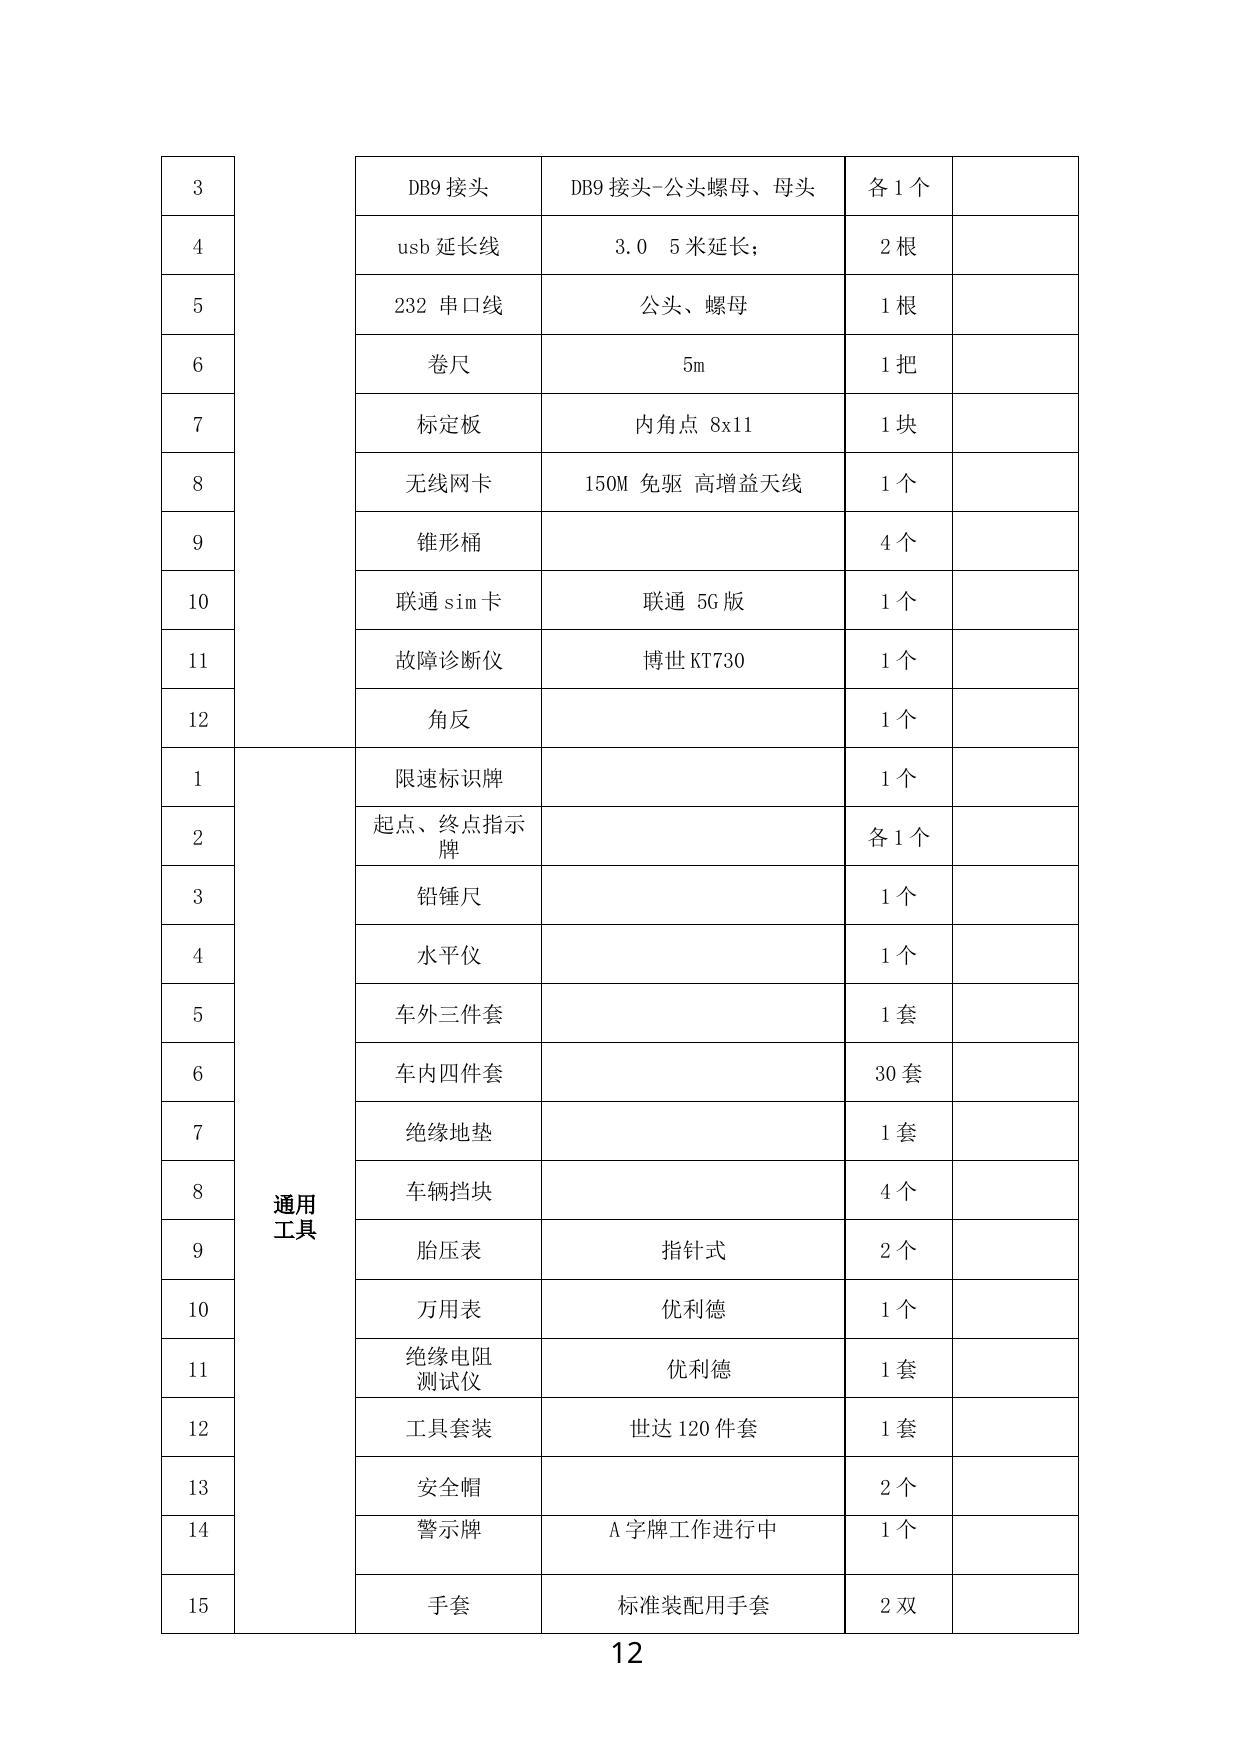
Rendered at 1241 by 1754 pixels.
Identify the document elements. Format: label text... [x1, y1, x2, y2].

table_cell [953, 1575, 1078, 1633]
table_cell [542, 1043, 844, 1101]
table_cell 2根 [846, 216, 952, 274]
table_cell 博世KT730 [542, 630, 844, 688]
table_cell 标定板 [356, 394, 541, 452]
table_cell 1个 [846, 453, 952, 511]
table_cell 3 [162, 866, 234, 924]
table_cell 5 [162, 984, 234, 1042]
table_cell 1个 [846, 925, 952, 983]
table_cell 5 [162, 275, 234, 333]
table_cell 卷尺 [356, 335, 541, 392]
table_cell [953, 394, 1078, 452]
table_cell 铅锤尺 [356, 866, 541, 924]
table_cell [953, 689, 1078, 747]
table_cell 警示牌 [356, 1516, 541, 1574]
table_cell [953, 925, 1078, 983]
table_cell 1根 [846, 275, 952, 333]
table_cell [953, 157, 1078, 215]
table_cell 3.0 5米延长； [542, 216, 844, 274]
table_cell 8 [162, 453, 234, 511]
table_cell 内角点 8x11 [542, 394, 844, 452]
table_cell [953, 335, 1078, 392]
table_cell 11 [162, 1339, 234, 1397]
table_cell 1个 [846, 748, 952, 806]
table_cell [542, 748, 844, 806]
table_cell 车内四件套 [356, 1043, 541, 1101]
table_cell 12 [162, 1398, 234, 1456]
table_cell 1套 [846, 1398, 952, 1456]
table_cell 1个 [846, 630, 952, 688]
table_cell 8 [162, 1161, 234, 1219]
table_cell 联通 5G版 [542, 571, 844, 629]
table_cell 9 [162, 1220, 234, 1278]
table_cell [953, 1339, 1078, 1397]
table_cell 2 [162, 807, 234, 865]
table_cell 1个 [846, 866, 952, 924]
table_cell [953, 1161, 1078, 1219]
table_cell 6 [162, 1043, 234, 1101]
table_cell 起点、终点指示牌 [356, 807, 541, 865]
table_cell A字牌工作进行中 [542, 1516, 844, 1574]
table_cell 3 [162, 157, 234, 215]
table_cell 1套 [846, 1339, 952, 1397]
table_cell [953, 1398, 1078, 1456]
table_cell [542, 1102, 844, 1160]
table_cell 1个 [846, 1516, 952, 1574]
table_cell 10 [162, 1280, 234, 1337]
table_cell 1块 [846, 394, 952, 452]
table_cell [542, 866, 844, 924]
table_cell 工具套装 [356, 1398, 541, 1456]
table_cell 胎压表 [356, 1220, 541, 1278]
table_cell 2个 [846, 1220, 952, 1278]
table_cell 1个 [846, 1280, 952, 1337]
table_cell DB9接头-公头螺母、母头 [542, 157, 844, 215]
table_cell [953, 1102, 1078, 1160]
table_cell 6 [162, 335, 234, 392]
table_cell 标准装配用手套 [542, 1575, 844, 1633]
table_cell 故障诊断仪 [356, 630, 541, 688]
table_cell 绝缘电阻 测试仪 [356, 1339, 541, 1397]
table_cell usb延长线 [356, 216, 541, 274]
table_cell [953, 1457, 1078, 1515]
table_cell 通用 工具 [235, 748, 355, 1633]
table_cell [953, 275, 1078, 333]
table_cell 各1个 [846, 807, 952, 865]
table_cell 车辆挡块 [356, 1161, 541, 1219]
table_cell [953, 748, 1078, 806]
table_cell 232 串口线 [356, 275, 541, 333]
table_cell 世达120件套 [542, 1398, 844, 1456]
table_cell 联通sim卡 [356, 571, 541, 629]
table_cell [542, 1457, 844, 1515]
table_cell 11 [162, 630, 234, 688]
table_cell 7 [162, 394, 234, 452]
table_cell 4个 [846, 1161, 952, 1219]
table_cell 安全帽 [356, 1457, 541, 1515]
table_cell [542, 689, 844, 747]
table_cell 13 [162, 1457, 234, 1515]
table_cell [953, 630, 1078, 688]
table_cell 1个 [846, 689, 952, 747]
table_cell 锥形桶 [356, 512, 541, 570]
table_cell 车外三件套 [356, 984, 541, 1042]
table_cell 1套 [846, 1102, 952, 1160]
table_cell 绝缘地垫 [356, 1102, 541, 1160]
table_cell 150M 免驱 高增益天线 [542, 453, 844, 511]
table_cell 手套 [356, 1575, 541, 1633]
table_cell 角反 [356, 689, 541, 747]
table_cell 各1个 [846, 157, 952, 215]
table_cell 4 [162, 925, 234, 983]
table_cell 10 [162, 571, 234, 629]
table_cell [953, 512, 1078, 570]
table_cell 指针式 [542, 1220, 844, 1278]
table_cell 优利德 [542, 1339, 844, 1397]
table_cell DB9接头 [356, 157, 541, 215]
table_cell 5m [542, 335, 844, 392]
table_cell 1把 [846, 335, 952, 392]
table_cell [953, 1280, 1078, 1337]
table_cell [542, 512, 844, 570]
table_cell 无线网卡 [356, 453, 541, 511]
table_cell 1套 [846, 984, 952, 1042]
table_cell 限速标识牌 [356, 748, 541, 806]
table_cell [953, 1516, 1078, 1574]
table_cell 12 [162, 689, 234, 747]
table_cell [953, 216, 1078, 274]
table_cell 4个 [846, 512, 952, 570]
table_cell [953, 1043, 1078, 1101]
table_cell [542, 1161, 844, 1219]
table_cell [953, 453, 1078, 511]
table_cell 1个 [846, 571, 952, 629]
table_cell 7 [162, 1102, 234, 1160]
table_cell [542, 984, 844, 1042]
table_cell [953, 866, 1078, 924]
table_cell [953, 807, 1078, 865]
table_cell 优利德 [542, 1280, 844, 1337]
table_cell 15 [162, 1575, 234, 1633]
table_cell [542, 925, 844, 983]
table_cell 2个 [846, 1457, 952, 1515]
table_cell 30套 [846, 1043, 952, 1101]
table_cell 公头、螺母 [542, 275, 844, 333]
table_cell 水平仪 [356, 925, 541, 983]
table_cell 1 [162, 748, 234, 806]
table_cell 万用表 [356, 1280, 541, 1337]
table_cell 14 [162, 1516, 234, 1574]
table_cell [953, 571, 1078, 629]
table_cell 2双 [846, 1575, 952, 1633]
table_cell [953, 984, 1078, 1042]
table_cell 9 [162, 512, 234, 570]
table_cell [542, 807, 844, 865]
table_cell [953, 1220, 1078, 1278]
table_cell 4 [162, 216, 234, 274]
